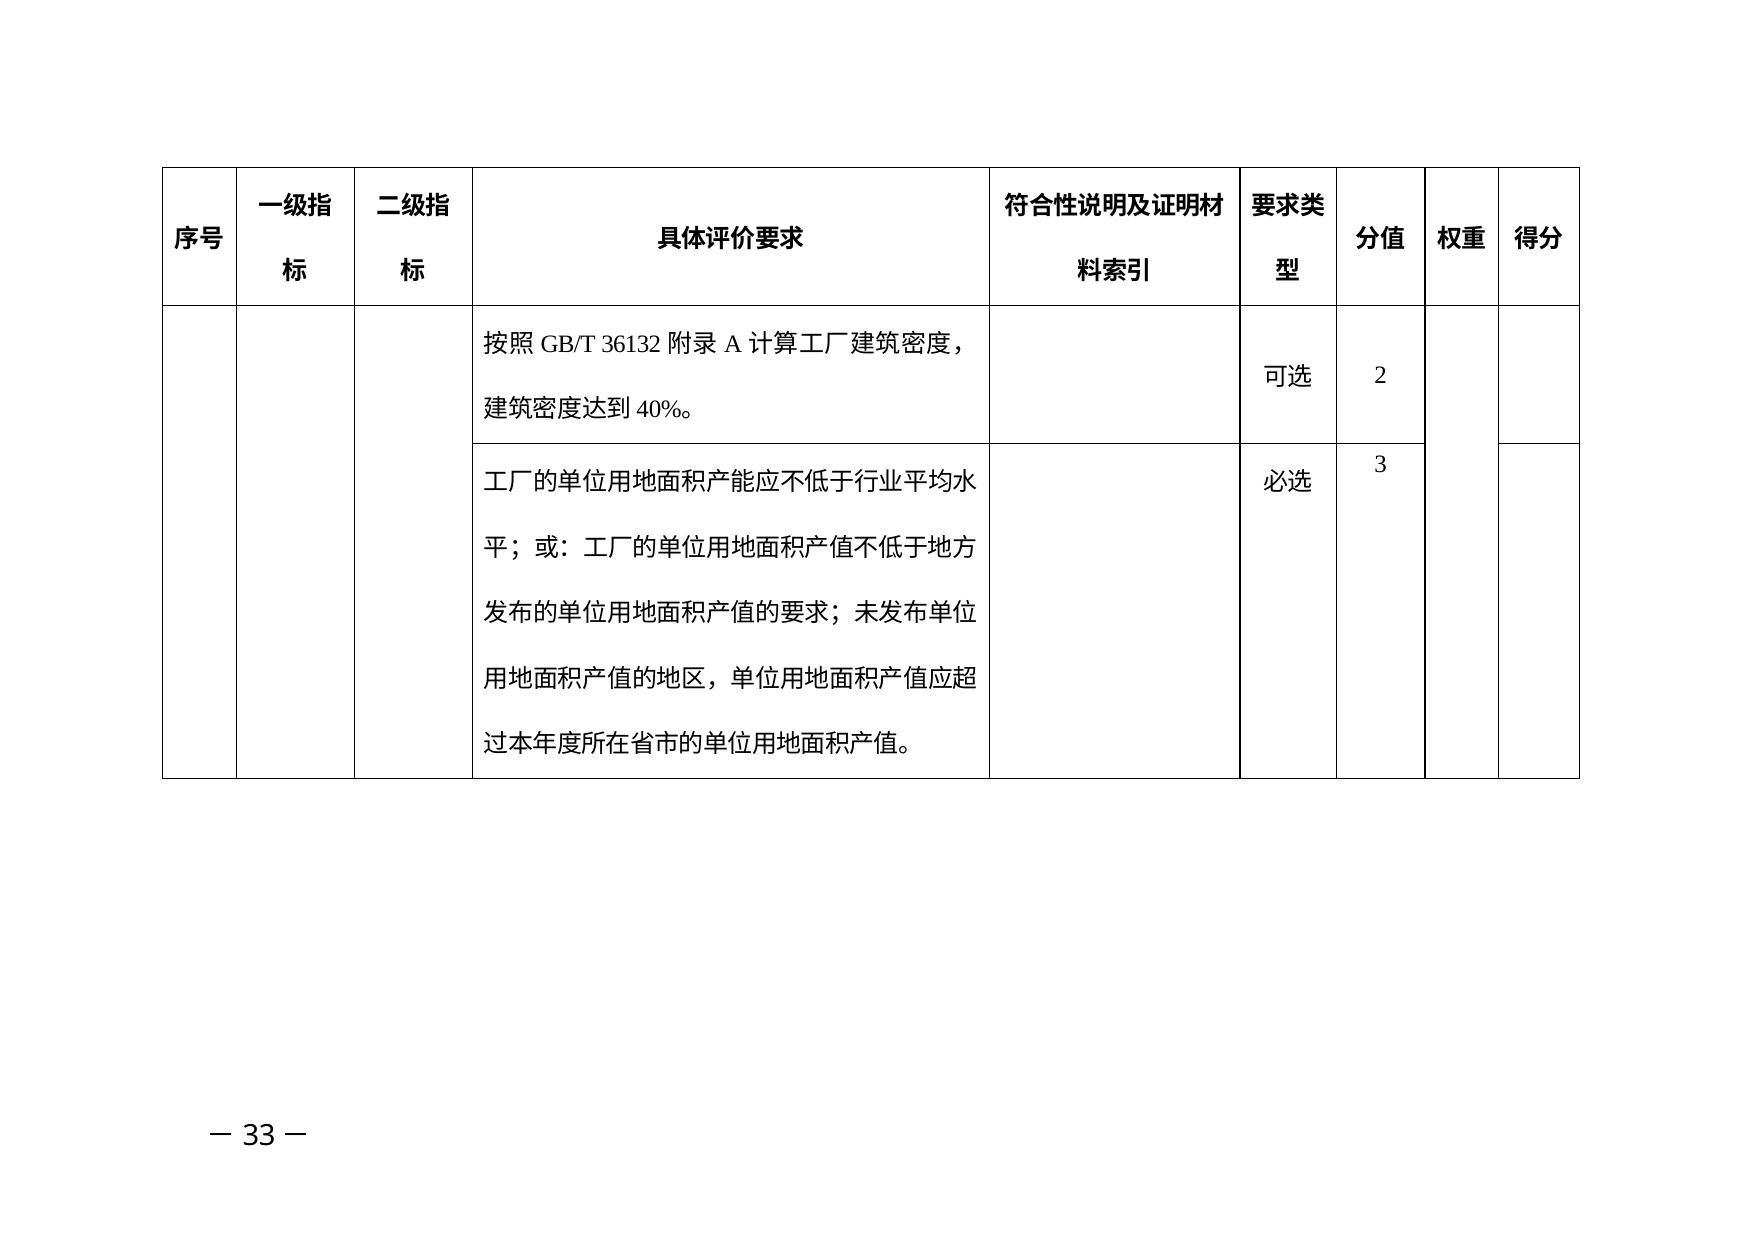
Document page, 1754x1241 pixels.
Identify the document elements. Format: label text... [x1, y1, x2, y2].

table_header 分值 [1337, 168, 1424, 305]
table_header 权重 [1426, 168, 1498, 305]
table_cell 2 [1337, 306, 1424, 443]
table_header 二级指标 [355, 168, 472, 305]
table_cell [1499, 444, 1579, 778]
table_header 序号 [163, 168, 236, 305]
table_cell 3 [1337, 444, 1424, 778]
table_cell 可选 [1241, 306, 1336, 443]
table_header 得分 [1499, 168, 1579, 305]
table_header 一级指标 [237, 168, 354, 305]
table_cell 工厂的单位用地面积产能应不低于行业平均水平；或：工厂的单位用地面积产值不低于地方发布的单位用地面积产值的要求；未发布单位用地面积产值的地区，单位用地面积产值应超过本年度所在省市的单位用地面积产值。 [473, 444, 989, 778]
table_cell [1499, 306, 1579, 443]
table_cell 按照GB/T 36132附录A计算工厂建筑密度，建筑密度达到40%。 [473, 306, 989, 443]
table_cell 必选 [1241, 444, 1336, 778]
table_header 符合性说明及证明材料索引 [990, 168, 1239, 305]
table_cell [990, 444, 1239, 778]
table_header 要求类型 [1241, 168, 1336, 305]
table_cell [990, 306, 1239, 443]
table_header 具体评价要求 [473, 168, 989, 305]
